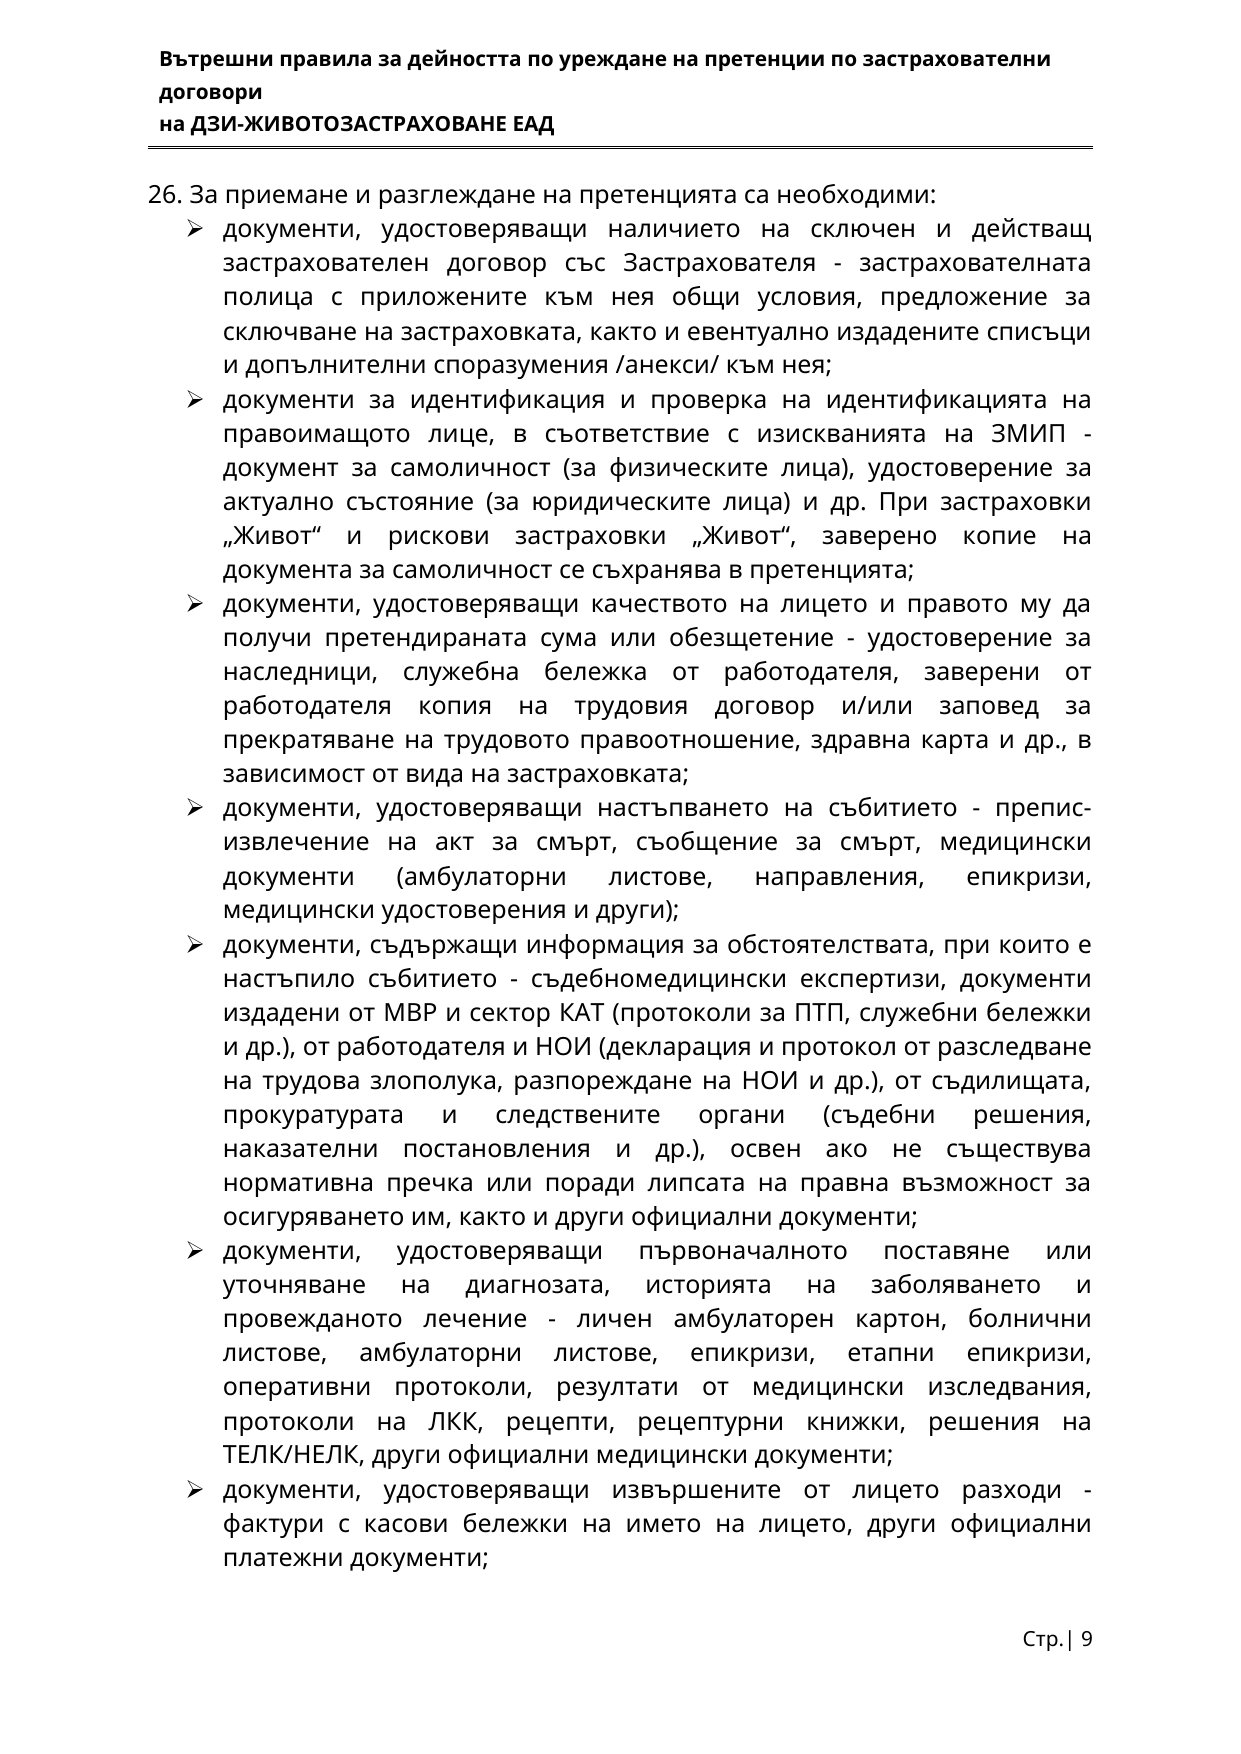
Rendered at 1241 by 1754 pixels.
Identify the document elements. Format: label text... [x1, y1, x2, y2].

list документи за идентификация и проверка на идентификацията на правоимащото лице, в съответствие с изискванията на ЗМИП - документ за самоличност (за физическите лица), удостоверение за актуално състояние (за юридическите лица) и др. При застраховки „Живот“ и рискови застраховки „Живот“, заверено копие на документа за самоличност се съхранява в претенцията; [185, 381, 1093, 586]
list документи, удостоверяващи наличието на сключен и действащ застрахователен договор със Застрахователя - застрахователната полица с приложените към нея общи условия, предложение за сключване на застраховката, както и евентуално издадените списъци и допълнителни споразумения /анекси/ към нея; [185, 211, 1093, 381]
list документи, съдържащи информация за обстоятелствата, при които е настъпило събитието - съдебномедицински експертизи, документи издадени от МВР и сектор КАТ (протоколи за ПТП, служебни бележки и др.), от работодателя и НОИ (декларация и протокол от разследване на трудова злополука, разпореждане на НОИ и др.), от съдилищата, прокуратурата и следствените органи (съдебни решения, наказателни постановления и др.), освен ако не съществува нормативна пречка или поради липсата на правна възможност за осигуряването им, както и други официални документи; [185, 926, 1093, 1233]
list документи, удостоверяващи първоначалното поставяне или уточняване на диагнозата, историята на заболяването и провежданото лечение - личен амбулаторен картон, болнични листове, амбулаторни листове, епикризи, етапни епикризи, оперативни протоколи, резултати от медицински изследвания, протоколи на ЛКК, рецепти, рецептурни книжки, решения на ТЕЛК/НЕЛК, други официални медицински документи; [185, 1233, 1093, 1471]
text 26. За приемане и разглеждане на претенцията са необходими: [148, 177, 1093, 211]
list документи, удостоверяващи настъпването на събитието - препис-извлечение на акт за смърт, съобщение за смърт, медицински документи (амбулаторни листове, направления, епикризи, медицински удостоверения и други); [185, 790, 1093, 926]
list документи, удостоверяващи извършените от лицето разходи - фактури с касови бележки на името на лицето, други официални платежни документи; [185, 1471, 1093, 1573]
list документи, удостоверяващи качеството на лицето и правото му да получи претендираната сума или обезщетение - удостоверение за наследници, служебна бележка от работодателя, заверени от работодателя копия на трудовия договор и/или заповед за прекратяване на трудовото правоотношение, здравна карта и др., в зависимост от вида на застраховката; [185, 586, 1093, 790]
